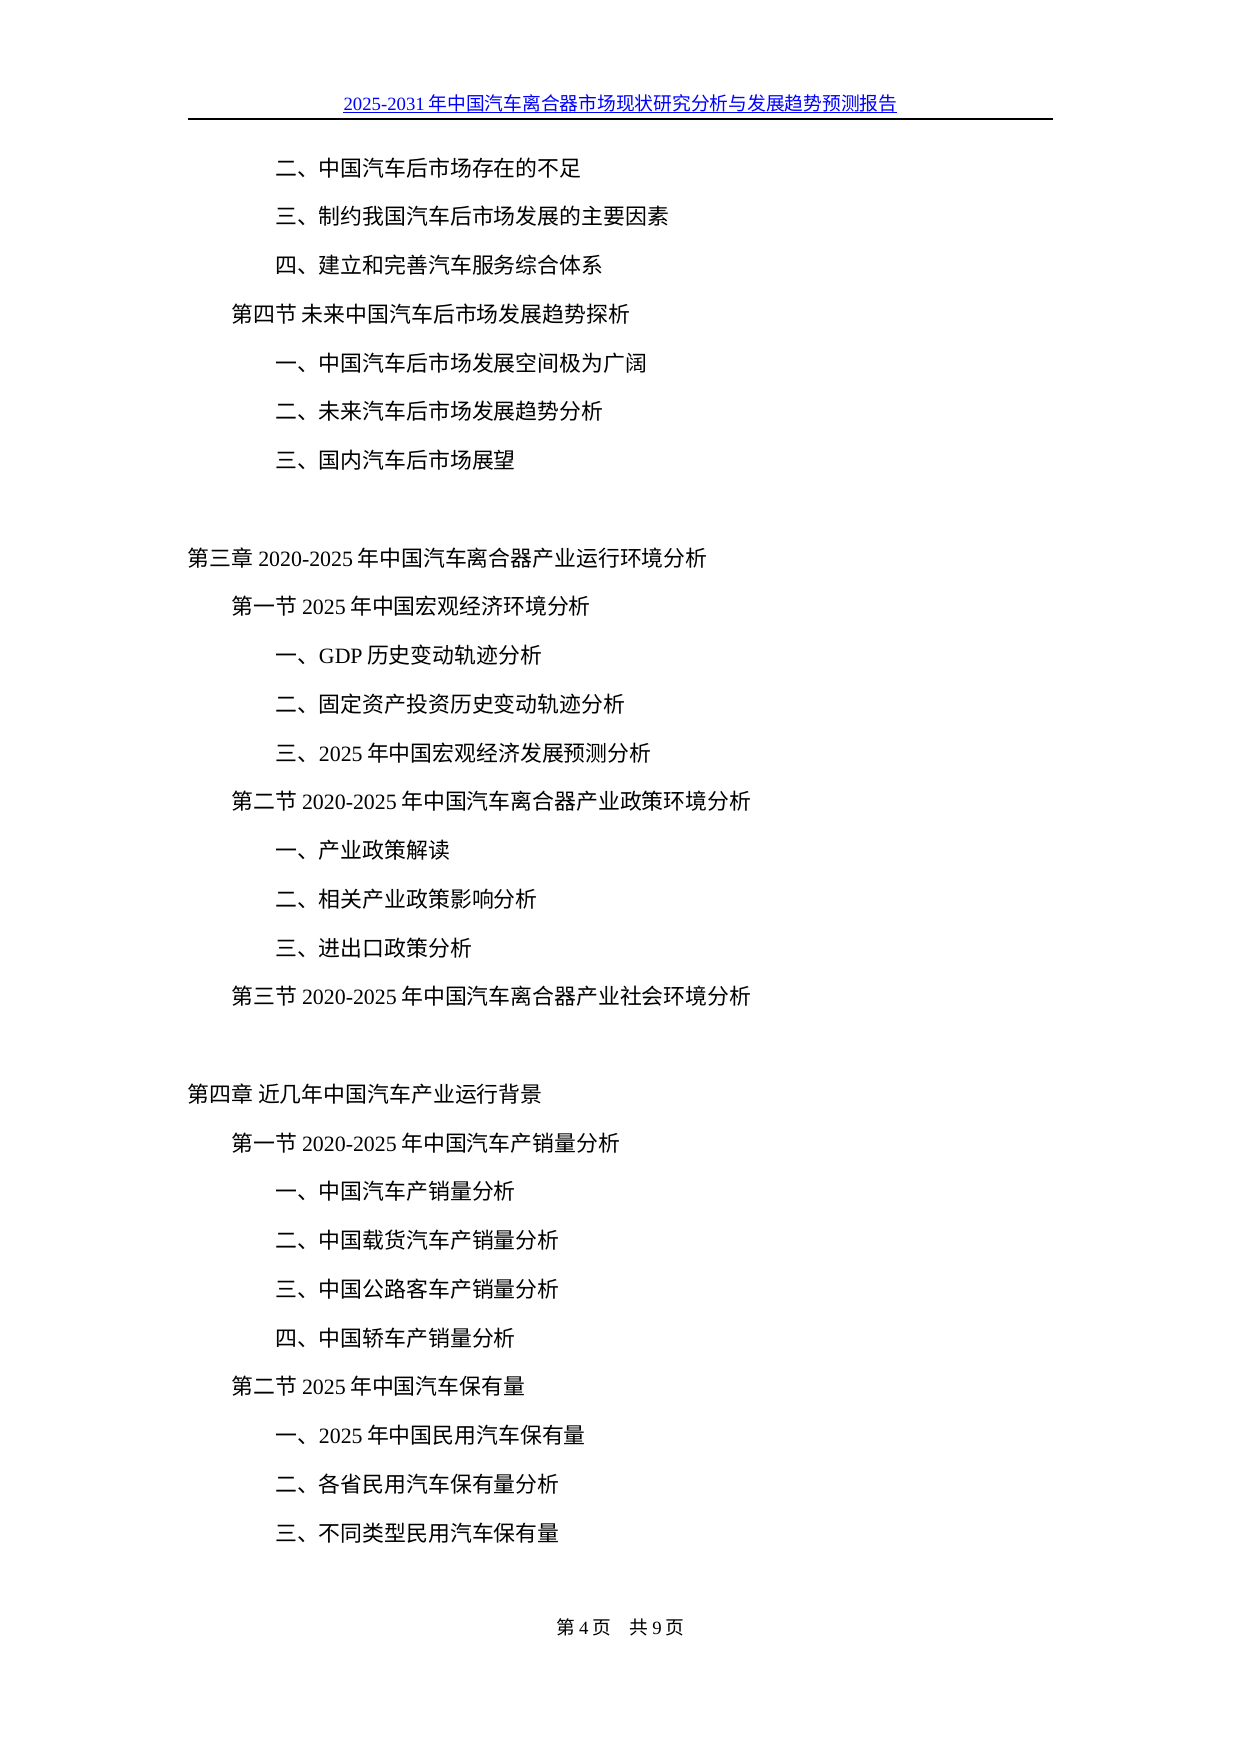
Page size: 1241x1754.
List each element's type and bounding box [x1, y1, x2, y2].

text [187, 150, 1053, 1548]
